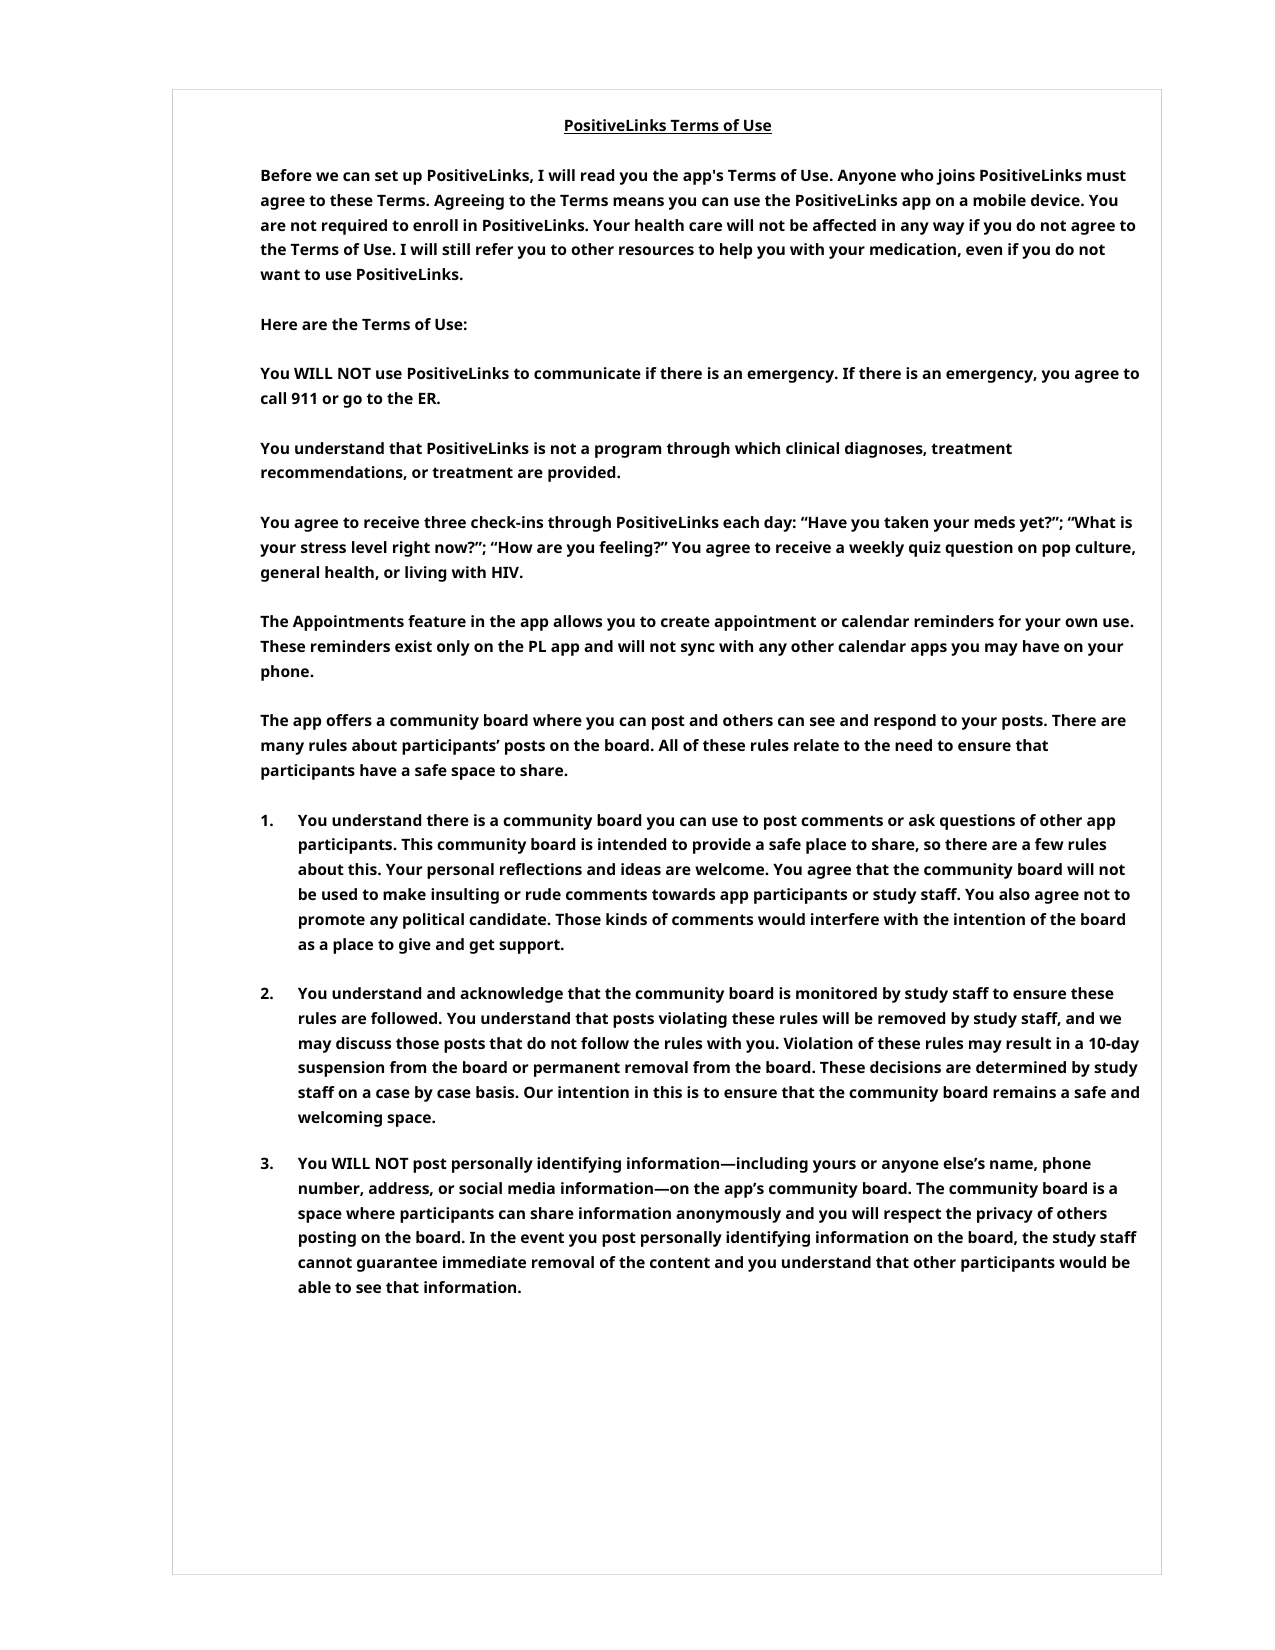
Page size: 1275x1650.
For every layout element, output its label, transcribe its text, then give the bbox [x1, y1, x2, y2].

table_cell PositiveLinks Terms of Use Before we can set up PositiveLinks, I will read you the app's Terms of Use. Anyone who joins PositiveLinks must agree to these Terms. Agreeing to the Terms means you can use the PositiveLinks app on a mobile device. You are not required to enroll in PositiveLinks. Your health care will not be affected in any way if you do not agree to the Terms of Use. I will still refer you to other resources to help you with your medication, even if you do not want to use PositiveLinks. Here are the Terms of Use: You WILL NOT use PositiveLinks to communicate if there is an emergency. If there is an emergency, you agree to call 911 or go to the ER. You understand that PositiveLinks is not a program through which clinical diagnoses, treatment recommendations, or treatment are provided. You agree to receive three check-ins through PositiveLinks each day: “Have you taken your meds yet?”; “What is your stress level right now?”; “How are you feeling?” You agree to receive a weekly quiz question on pop culture, general health, or living with HIV. The Appointments feature in the app allows you to create appointment or calendar reminders for your own use. These reminders exist only on the PL app and will not sync with any other calendar apps you may have on your phone. The app offers a community board where you can post and others can see and respond to your posts. There are many rules about participants’ posts on the board. All of these rules relate to the need to ensure that participants have a safe space to share. You understand there is a community board you can use to post comments or ask questions of other app participants. This community board is intended to provide a safe place to share, so there are a few rules about this. Your personal reflections and ideas are welcome. You agree that the community board will not be used to make insulting or rude comments towards app participants or study staff. You also agree not to promote any political candidate. Those kinds of comments would interfere with the intention of the board as a place to give and get support. You understand and acknowledge that the community board is monitored by study staff to ensure these rules are followed. You understand that posts violating these rules will be removed by study staff, and we may discuss those posts that do not follow the rules with you. Violation of these rules may result in a 10-day suspension from the board or permanent removal from the board. These decisions are determined by study staff on a case by case basis. Our intention in this is to ensure that the community board remains a safe and welcoming space. You WILL NOT post personally identifying information—including yours or anyone else’s name, phone number, address, or social media information—on the app’s community board. The community board is a space where participants can share information anonymously and you will respect the privacy of others posting on the board. In the event you post personally identifying information on the board, the study staff cannot guarantee immediate removal of the content and you understand that other participants would be able to see that information. [173, 90, 1159, 1574]
